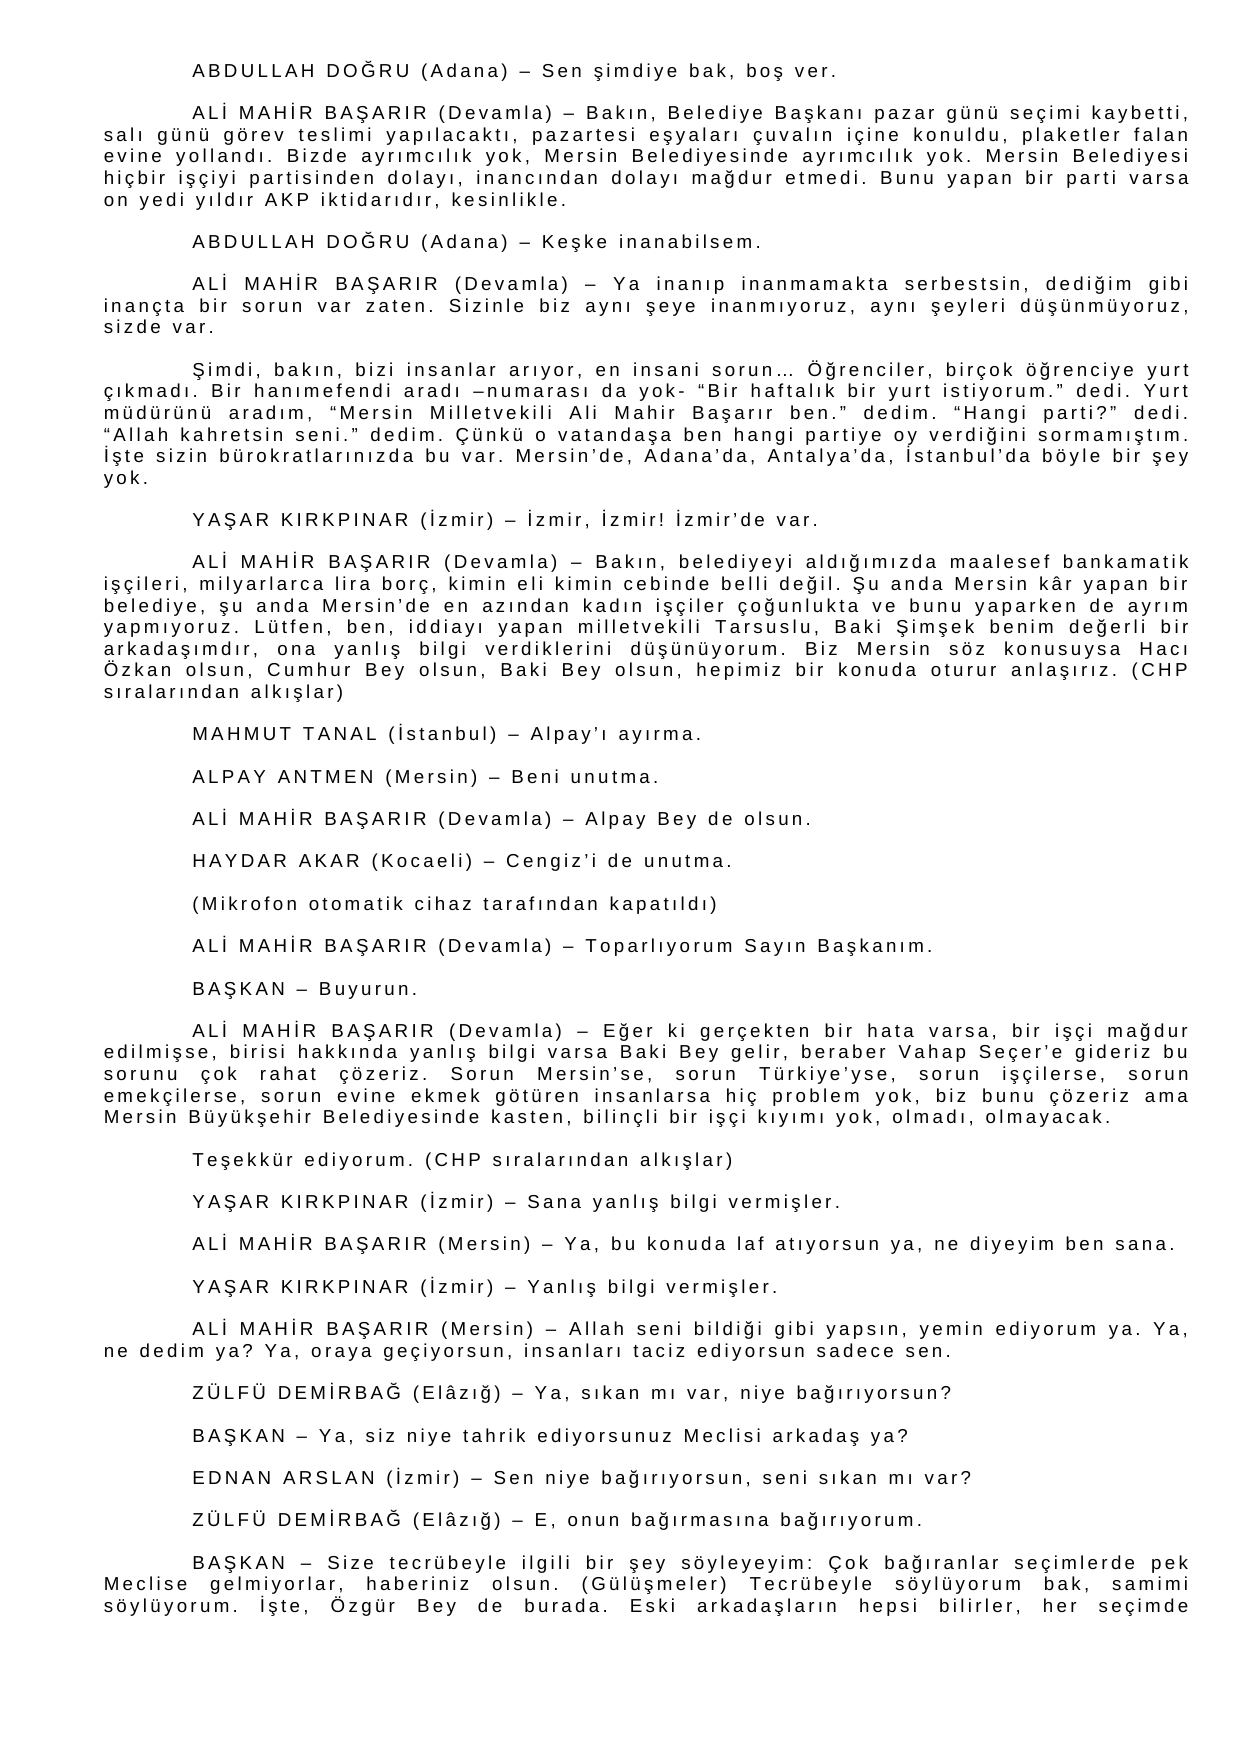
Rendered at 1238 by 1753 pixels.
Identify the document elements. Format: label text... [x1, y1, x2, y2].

text ALİ MAHİR BAŞARIR (Devamla) – Bakın, belediyeyi aldığımızda maalesef bankamatik işçileri, milyarlarca lira borç, kimin eli kimin cebinde belli değil. Şu anda Mersin kâr yapan bir belediye, şu anda Mersin’de en azından kadın işçiler çoğunlukta ve bunu yaparken de ayrım yapmıyoruz. Lütfen, ben, iddiayı yapan milletvekili Tarsuslu, Baki Şimşek benim değerli bir arkadaşımdır, ona yanlış bilgi verdiklerini düşünüyorum. Biz Mersin söz konusuysa Hacı Özkan olsun, Cumhur Bey olsun, Baki Bey olsun, hepimiz bir konuda oturur anlaşırız. (CHP sıralarından alkışlar) [103, 551, 1190, 702]
text ZÜLFÜ DEMİRBAĞ (Elâzığ) – Ya, sıkan mı var, niye bağırıyorsun? [103, 1382, 1190, 1403]
text (Mikrofon otomatik cihaz tarafından kapatıldı) [103, 893, 1190, 914]
text BAŞKAN – Buyurun. [103, 977, 1190, 999]
text MAHMUT TANAL (İstanbul) – Alpay’ı ayırma. [103, 723, 1190, 744]
text Teşekkür ediyorum. (CHP sıralarından alkışlar) [103, 1148, 1190, 1170]
text ALPAY ANTMEN (Mersin) – Beni unutma. [103, 765, 1190, 787]
text ALİ MAHİR BAŞARIR (Devamla) – Toparlıyorum Sayın Başkanım. [103, 935, 1190, 957]
text YAŞAR KIRKPINAR (İzmir) – Sana yanlış bilgi vermişler. [103, 1191, 1190, 1212]
text ALİ MAHİR BAŞARIR (Mersin) – Ya, bu konuda laf atıyorsun ya, ne diyeyim ben sana. [103, 1233, 1190, 1255]
text ABDULLAH DOĞRU (Adana) – Keşke inanabilsem. [103, 231, 1190, 252]
text YAŞAR KIRKPINAR (İzmir) – Yanlış bilgi vermişler. [103, 1276, 1190, 1297]
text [103, 1552, 1190, 1616]
text ZÜLFÜ DEMİRBAĞ (Elâzığ) – E, onun bağırmasına bağırıyorum. [103, 1509, 1190, 1531]
text HAYDAR AKAR (Kocaeli) – Cengiz’i de unutma. [103, 850, 1190, 872]
text ABDULLAH DOĞRU (Adana) – Sen şimdiye bak, boş ver. [103, 60, 1190, 81]
text ALİ MAHİR BAŞARIR (Devamla) – Bakın, Belediye Başkanı pazar günü seçimi kaybetti, salı günü görev teslimi yapılacaktı, pazartesi eşyaları çuvalın içine konuldu, plaketler falan evine yollandı. Bizde ayrımcılık yok, Mersin Belediyesinde ayrımcılık yok. Mersin Belediyesi hiçbir işçiyi partisinden dolayı, inancından dolayı mağdur etmedi. Bunu yapan bir parti varsa on yedi yıldır AKP iktidarıdır, kesinlikle. [103, 102, 1190, 210]
text ALİ MAHİR BAŞARIR (Devamla) – Eğer ki gerçekten bir hata varsa, bir işçi mağdur edilmişse, birisi hakkında yanlış bilgi varsa Baki Bey gelir, beraber Vahap Seçer’e gideriz bu sorunu çok rahat çözeriz. Sorun Mersin’se, sorun Türkiye’yse, sorun işçilerse, sorun emekçilerse, sorun evine ekmek götüren insanlarsa hiç problem yok, biz bunu çözeriz ama Mersin Büyükşehir Belediyesinde kasten, bilinçli bir işçi kıyımı yok, olmadı, olmayacak. [103, 1020, 1190, 1128]
text YAŞAR KIRKPINAR (İzmir) – İzmir, İzmir! İzmir’de var. [103, 509, 1190, 530]
text Şimdi, bakın, bizi insanlar arıyor, en insani sorun… Öğrenciler, birçok öğrenciye yurt çıkmadı. Bir hanımefendi aradı –numarası da yok- “Bir haftalık bir yurt istiyorum.” dedi. Yurt müdürünü aradım, “Mersin Milletvekili Ali Mahir Başarır ben.” dedim. “Hangi parti?” dedi. “Allah kahretsin seni.” dedim. Çünkü o vatandaşa ben hangi partiye oy verdiğini sormamıştım. İşte sizin bürokratlarınızda bu var. Mersin’de, Adana’da, Antalya’da, İstanbul’da böyle bir şey yok. [103, 359, 1190, 488]
text ALİ MAHİR BAŞARIR (Mersin) – Allah seni bildiği gibi yapsın, yemin ediyorum ya. Ya, ne dedim ya? Ya, oraya geçiyorsun, insanları taciz ediyorsun sadece sen. [103, 1318, 1190, 1361]
text EDNAN ARSLAN (İzmir) – Sen niye bağırıyorsun, seni sıkan mı var? [103, 1467, 1190, 1488]
text BAŞKAN – Ya, siz niye tahrik ediyorsunuz Meclisi arkadaş ya? [103, 1424, 1190, 1446]
text ALİ MAHİR BAŞARIR (Devamla) – Alpay Bey de olsun. [103, 808, 1190, 829]
text ALİ MAHİR BAŞARIR (Devamla) – Ya inanıp inanmamakta serbestsin, dediğim gibi inançta bir sorun var zaten. Sizinle biz aynı şeye inanmıyoruz, aynı şeyleri düşünmüyoruz, sizde var. [103, 273, 1190, 338]
